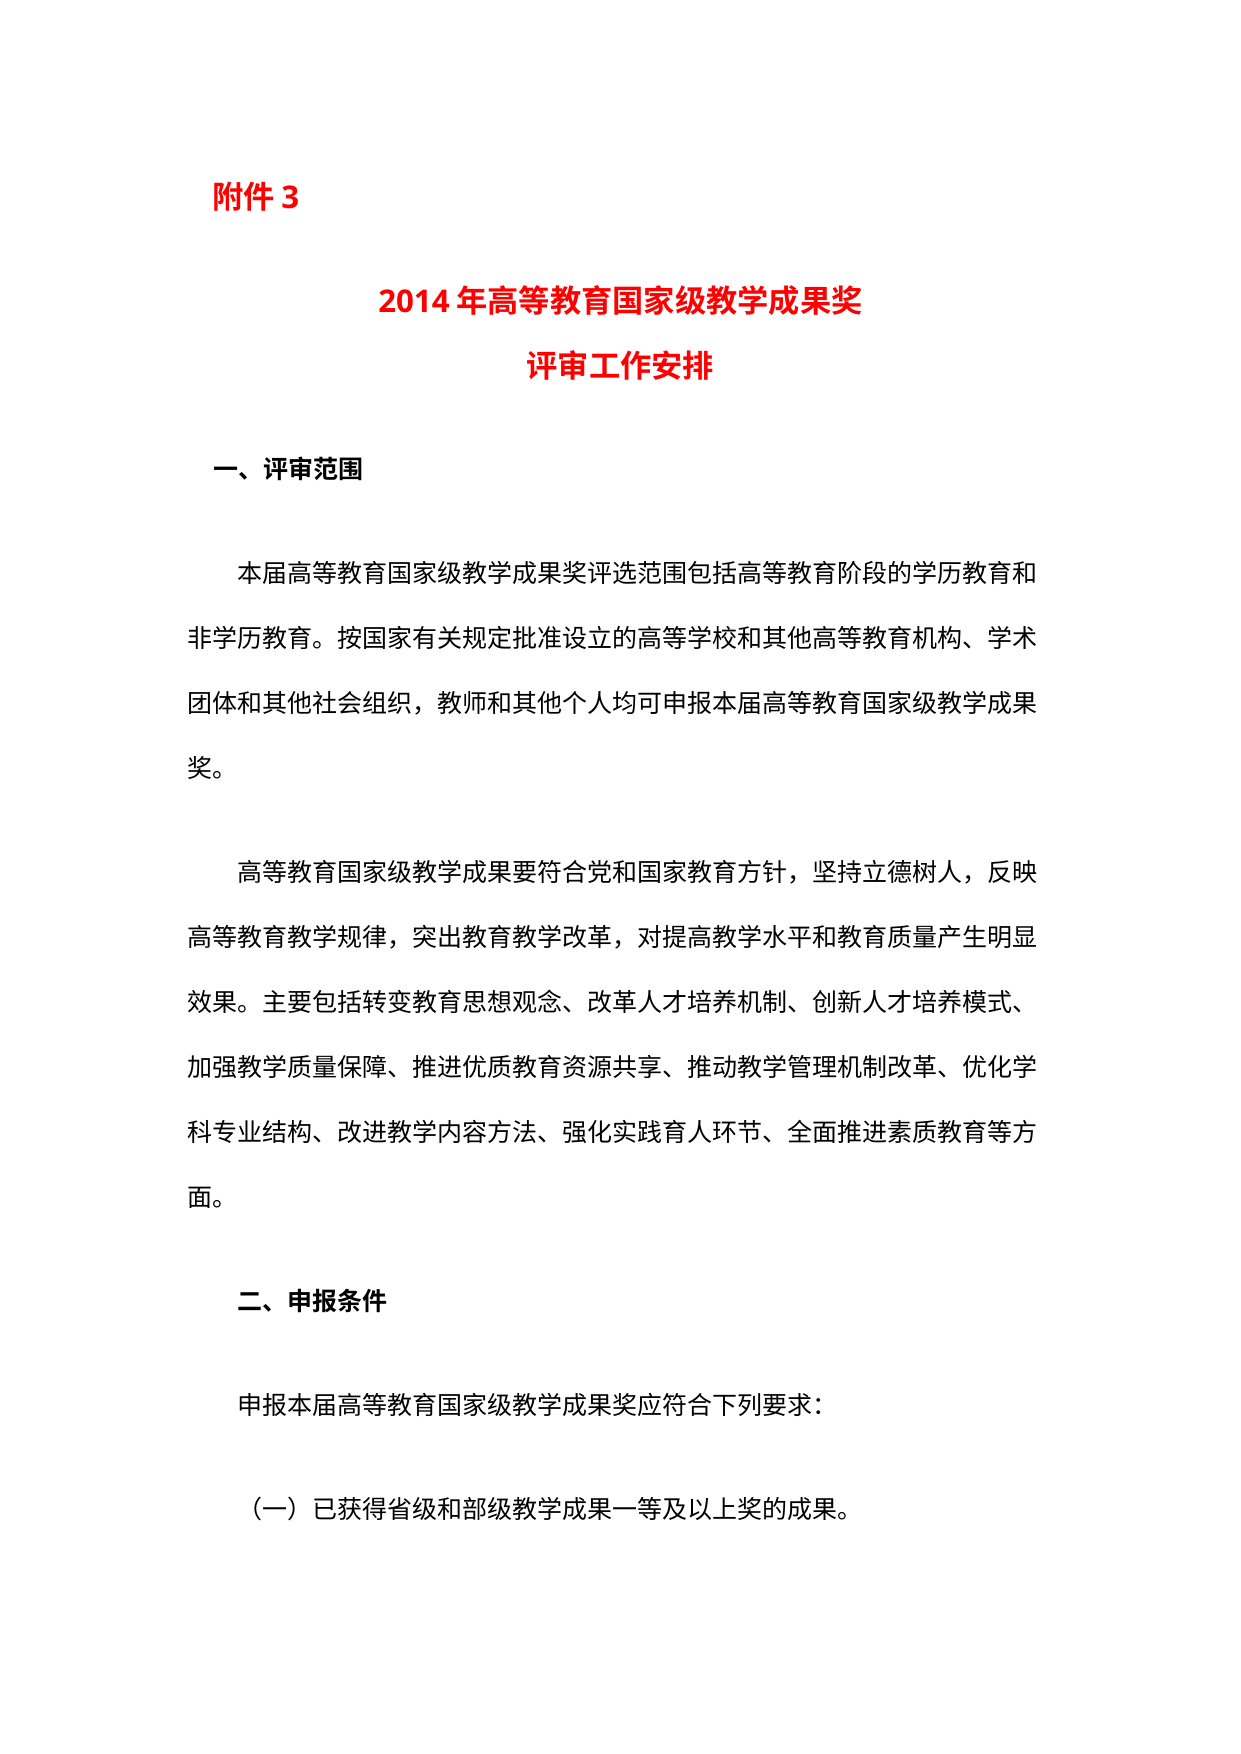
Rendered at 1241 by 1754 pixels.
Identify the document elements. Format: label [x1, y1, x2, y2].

table_header [188, 162, 1053, 1579]
